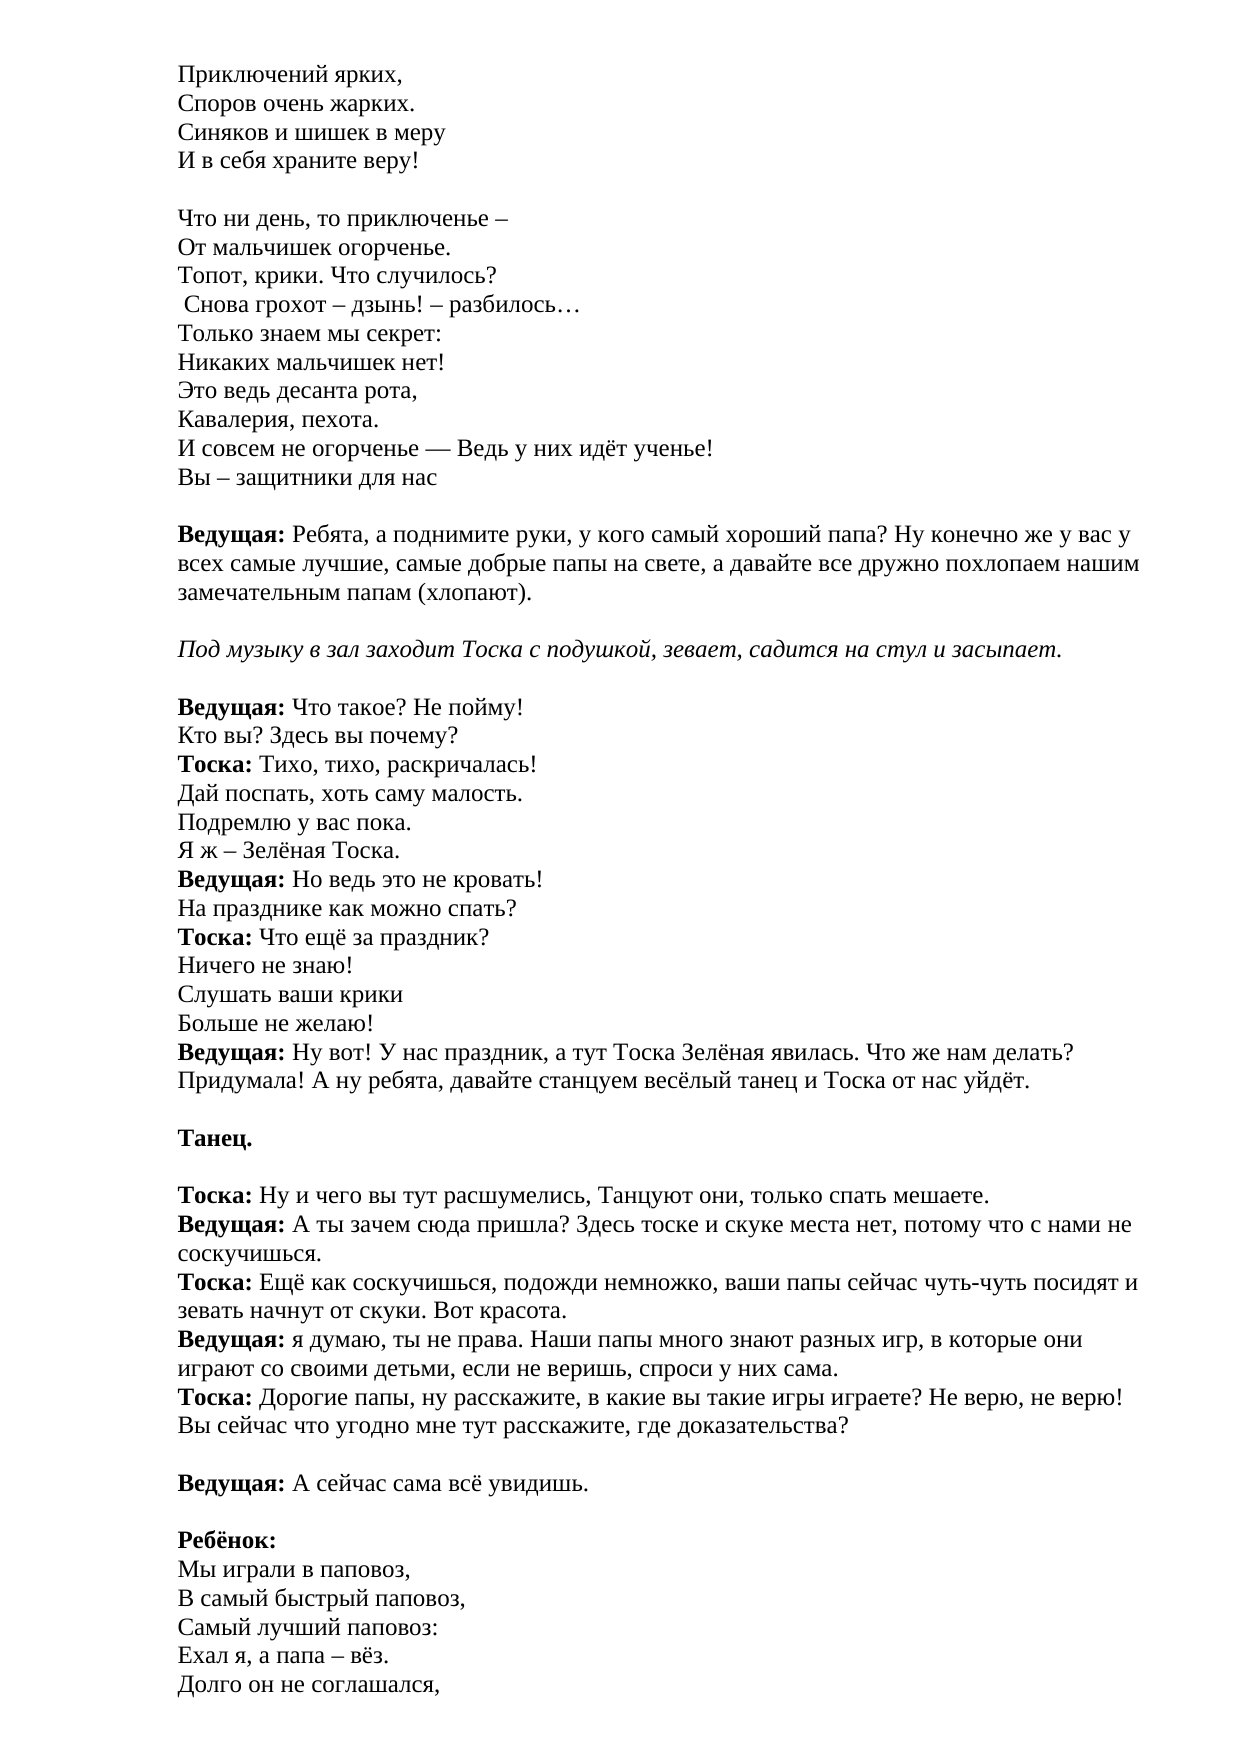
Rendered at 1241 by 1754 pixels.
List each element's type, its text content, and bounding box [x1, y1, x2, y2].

text Это ведь десанта рота, [177, 375, 1152, 404]
text Слушать ваши крики [177, 979, 1152, 1008]
text И в себя храните веру! [177, 145, 1152, 174]
text Я ж – Зелёная Тоска. [177, 835, 1152, 864]
text Мы играли в паповоз, [177, 1554, 1152, 1583]
text Тоска: Тихо, тихо, раскричалась! [177, 749, 1152, 778]
text Ребёнок: [177, 1525, 1152, 1554]
text Ничего не знаю! [177, 950, 1152, 979]
text Ведущая: Что такое? Не пойму! [177, 692, 1152, 720]
text Тоска: Ну и чего вы тут расшумелись, Танцуют они, только спать мешаете. [177, 1180, 1152, 1209]
text Ведущая: Но ведь это не кровать! [177, 864, 1152, 893]
text Под музыку в зал заходит Тоска с подушкой, зевает, садится на стул и засыпает. [177, 634, 1152, 663]
text На празднике как можно спать? [177, 893, 1152, 922]
text Топот, крики. Что случилось? [177, 260, 1152, 289]
text Тоска: Дорогие папы, ну расскажите, в какие вы такие игры играете? Не верю, не верю! Вы сейчас что угодно мне тут расскажите, где доказательства? [177, 1382, 1152, 1439]
text Тоска: Что ещё за праздник? [177, 922, 1152, 950]
text Ведущая: я думаю, ты не права. Наши папы много знают разных игр, в которые они играют со своими детьми, если не веришь, спроси у них сама. [177, 1324, 1152, 1382]
text Ехал я, а папа – вёз. [177, 1640, 1152, 1669]
text Синяков и шишек в меру [177, 117, 1152, 145]
text Ведущая: Ну вот! У нас праздник, а тут Тоска Зелёная явилась. Что же нам делать? Придумала! А ну ребята, давайте станцуем весёлый танец и Тоска от нас уйдёт. [177, 1037, 1152, 1094]
text Больше не желаю! [177, 1008, 1152, 1037]
text Ведущая: Ребята, а поднимите руки, у кого самый хороший папа? Ну конечно же у вас у всех самые лучшие, самые добрые папы на свете, а давайте все дружно похлопаем нашим замечательным папам (хлопают). [177, 519, 1152, 605]
text Долго он не соглашался, [177, 1669, 1152, 1698]
text Дай поспать, хоть саму малость. [177, 778, 1152, 807]
text Подремлю у вас пока. [177, 807, 1152, 835]
text Самый лучший паповоз: [177, 1612, 1152, 1640]
text Ведущая: А сейчас сама всё увидишь. [177, 1468, 1152, 1497]
text Никаких мальчишек нет! [177, 347, 1152, 375]
text Приключений ярких, [177, 59, 1152, 88]
text Кто вы? Здесь вы почему? [177, 720, 1152, 749]
text В самый быстрый паповоз, [177, 1583, 1152, 1612]
text Что ни день, то приключенье – [177, 203, 1152, 232]
text Только знаем мы секрет: [177, 318, 1152, 347]
text Ведущая: А ты зачем сюда пришла? Здесь тоске и скуке места нет, потому что с нами не соскучишься. [177, 1209, 1152, 1267]
text Тоска: Ещё как соскучишься, подожди немножко, ваши папы сейчас чуть-чуть посидят и зевать начнут от скуки. Вот красота. [177, 1267, 1152, 1324]
text Танец. [177, 1123, 1152, 1152]
text Снова грохот – дзынь! – разбилось… [177, 289, 1152, 318]
text От мальчишек огорченье. [177, 232, 1152, 260]
text Споров очень жарких. [177, 88, 1152, 117]
text И совсем не огорченье — Ведь у них идёт ученье! [177, 433, 1152, 462]
text Вы – защитники для нас [177, 462, 1152, 490]
text Кавалерия, пехота. [177, 404, 1152, 433]
